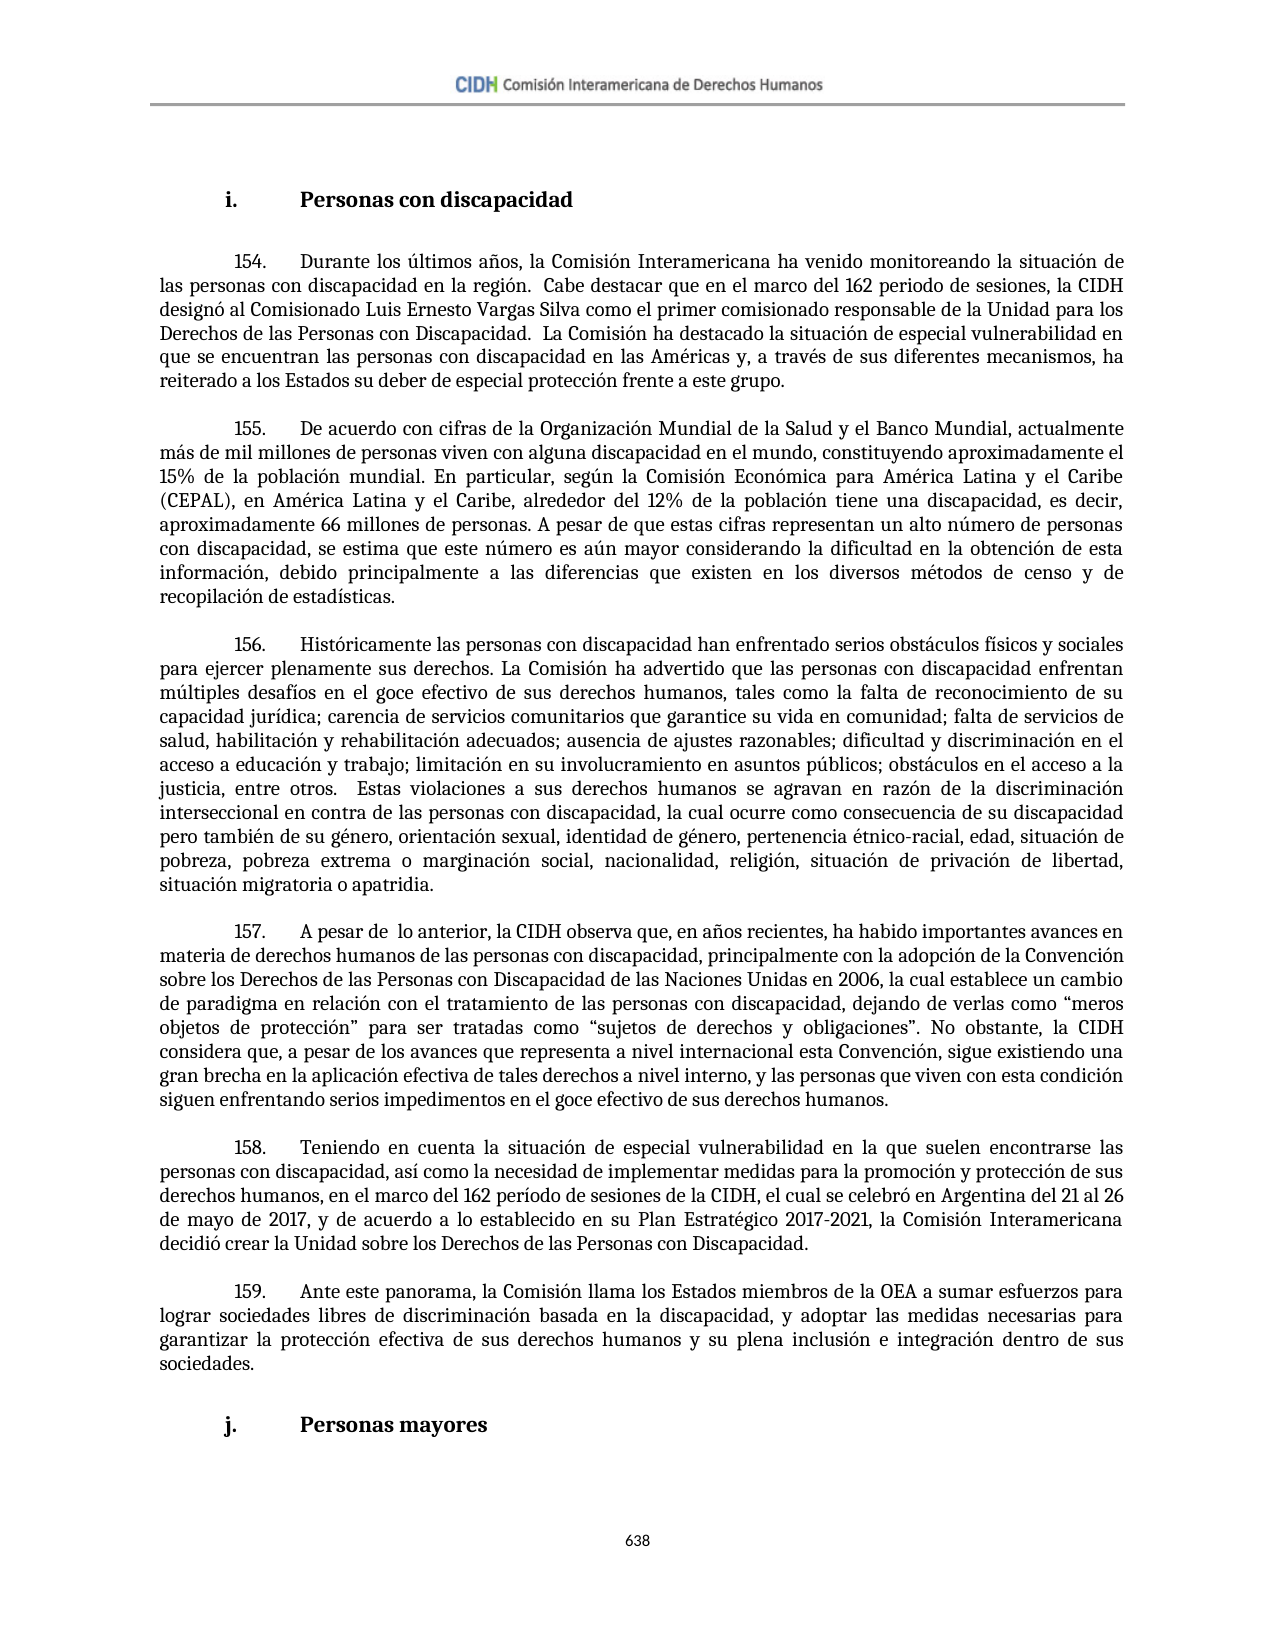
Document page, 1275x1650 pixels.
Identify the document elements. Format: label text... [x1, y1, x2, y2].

subtitle Personas con discapacidad [225, 186, 1125, 213]
list Ante este panorama, la Comisión llama los Estados miembros de la OEA a sumar esfuerzos para lograr sociedades libres de discriminación basada en la discapacidad, y adoptar las medidas necesarias para garantizar la protección efectiva de sus derechos humanos y su plena inclusión e integración dentro de sus sociedades. [159, 1279, 1125, 1375]
list A pesar de lo anterior, la CIDH observa que, en años recientes, ha habido importantes avances en materia de derechos humanos de las personas con discapacidad, principalmente con la adopción de la Convención sobre los Derechos de las Personas con Discapacidad de las Naciones Unidas en 2006, la cual establece un cambio de paradigma en relación con el tratamiento de las personas con discapacidad, dejando de verlas como “meros objetos de protección” para ser tratadas como “sujetos de derechos y obligaciones”. No obstante, la CIDH considera que, a pesar de los avances que representa a nivel internacional esta Convención, sigue existiendo una gran brecha en la aplicación efectiva de tales derechos a nivel interno, y las personas que viven con esta condición siguen enfrentando serios impedimentos en el goce efectivo de sus derechos humanos. [159, 920, 1125, 1112]
list De acuerdo con cifras de la Organización Mundial de la Salud y el Banco Mundial, actualmente más de mil millones de personas viven con alguna discapacidad en el mundo, constituyendo aproximadamente el 15% de la población mundial. En particular, según la Comisión Económica para América Latina y el Caribe (CEPAL), en América Latina y el Caribe, alrededor del 12% de la población tiene una discapacidad, es decir, aproximadamente 66 millones de personas. A pesar de que estas cifras representan un alto número de personas con discapacidad, se estima que este número es aún mayor considerando la dificultad en la obtención de esta información, debido principalmente a las diferencias que existen en los diversos métodos de censo y de recopilación de estadísticas. [159, 417, 1125, 609]
list Durante los últimos años, la Comisión Interamericana ha venido monitoreando la situación de las personas con discapacidad en la región. Cabe destacar que en el marco del 162 periodo de sesiones, la CIDH designó al Comisionado Luis Ernesto Vargas Silva como el primer comisionado responsable de la Unidad para los Derechos de las Personas con Discapacidad. La Comisión ha destacado la situación de especial vulnerabilidad en que se encuentran las personas con discapacidad en las Américas y, a través de sus diferentes mecanismos, ha reiterado a los Estados su deber de especial protección frente a este grupo. [159, 249, 1125, 393]
list Teniendo en cuenta la situación de especial vulnerabilidad en la que suelen encontrarse las personas con discapacidad, así como la necesidad de implementar medidas para la promoción y protección de sus derechos humanos, en el marco del 162 período de sesiones de la CIDH, el cual se celebró en Argentina del 21 al 26 de mayo de 2017, y de acuerdo a lo establecido en su Plan Estratégico 2017-2021, la Comisión Interamericana decidió crear la Unidad sobre los Derechos de las Personas con Discapacidad. [159, 1136, 1125, 1256]
subtitle Personas mayores [225, 1412, 1125, 1438]
picture [449, 75, 826, 95]
list Históricamente las personas con discapacidad han enfrentado serios obstáculos físicos y sociales para ejercer plenamente sus derechos. La Comisión ha advertido que las personas con discapacidad enfrentan múltiples desafíos en el goce efectivo de sus derechos humanos, tales como la falta de reconocimiento de su capacidad jurídica; carencia de servicios comunitarios que garantice su vida en comunidad; falta de servicios de salud, habilitación y rehabilitación adecuados; ausencia de ajustes razonables; dificultad y discriminación en el acceso a educación y trabajo; limitación en su involucramiento en asuntos públicos; obstáculos en el acceso a la justicia, entre otros. Estas violaciones a sus derechos humanos se agravan en razón de la discriminación interseccional en contra de las personas con discapacidad, la cual ocurre como consecuencia de su discapacidad pero también de su género, orientación sexual, identidad de género, pertenencia étnico-racial, edad, situación de pobreza, pobreza extrema o marginación social, nacionalidad, religión, situación de privación de libertad, situación migratoria o apatridia. [159, 633, 1125, 896]
